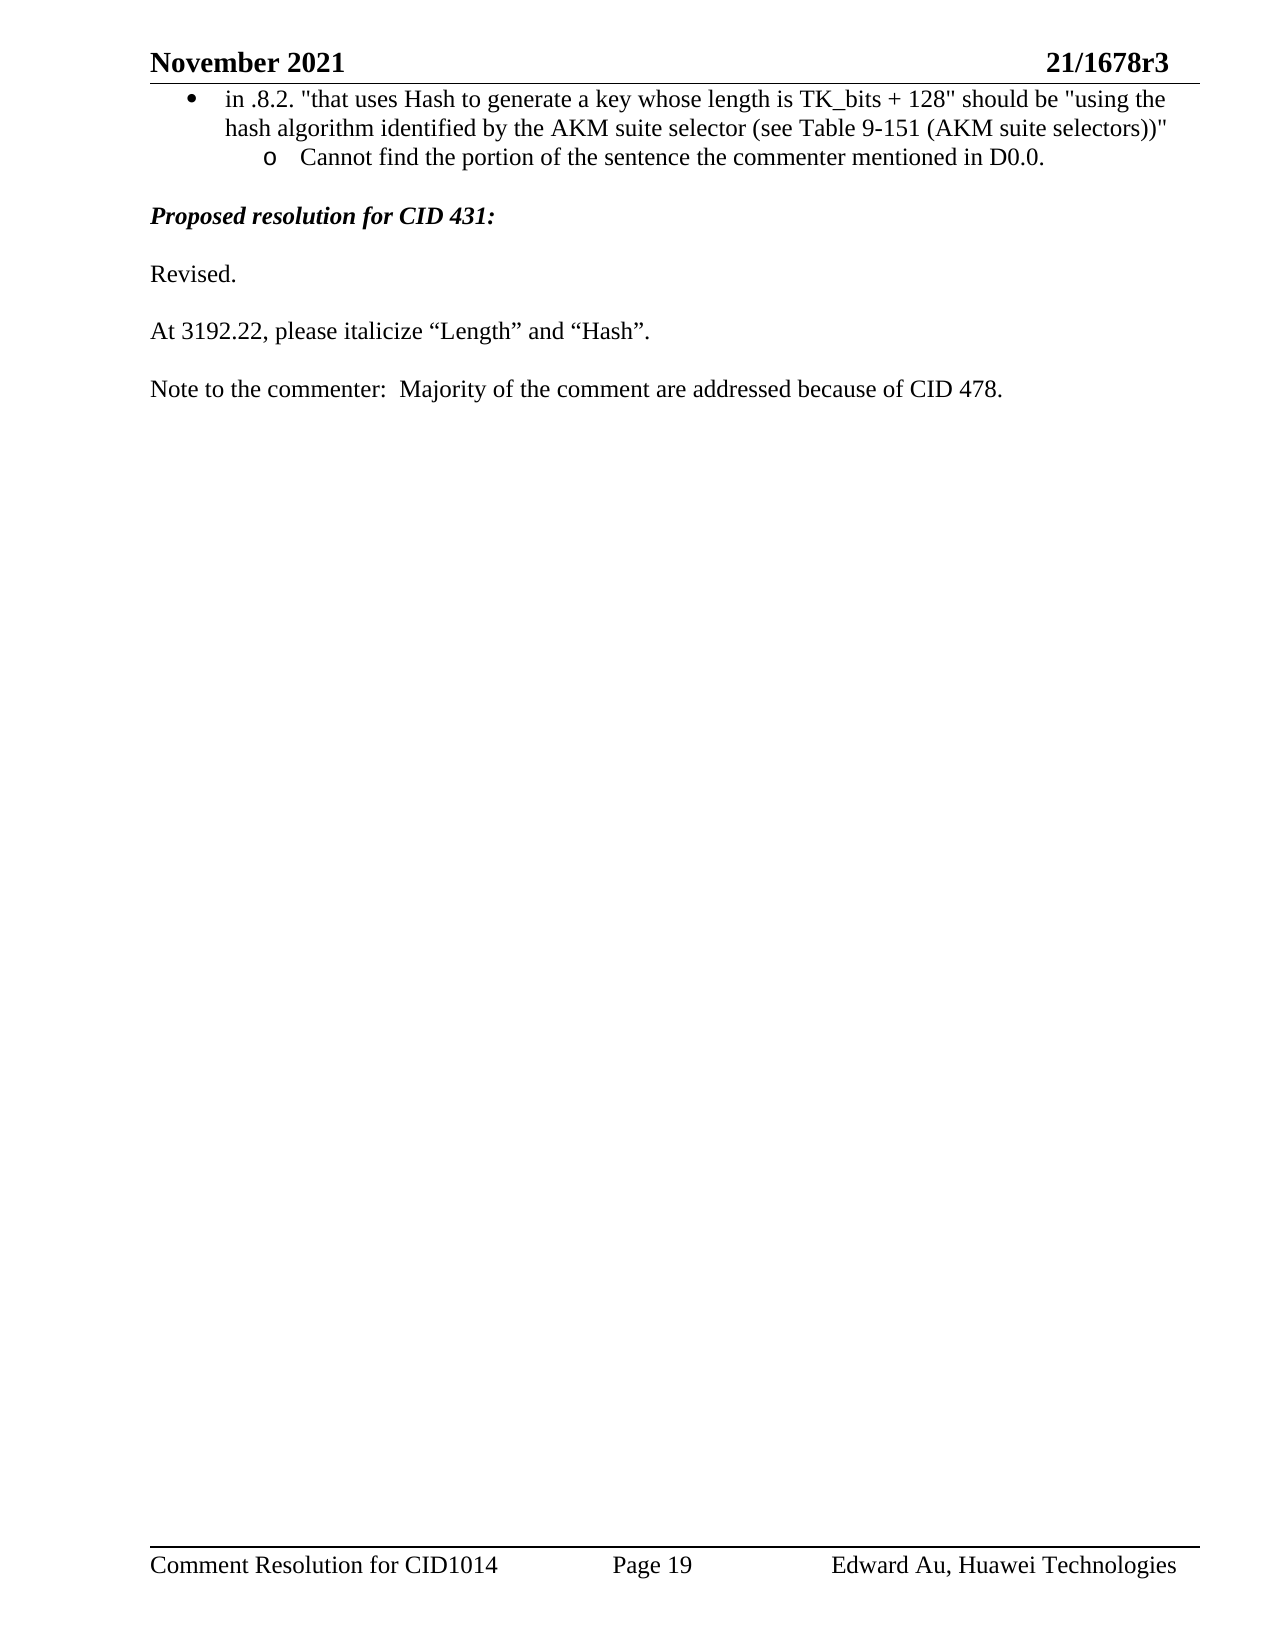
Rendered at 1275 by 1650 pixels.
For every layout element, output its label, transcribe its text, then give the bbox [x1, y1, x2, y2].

list Cannot find the portion of the sentence the commenter mentioned in D0.0. [262, 142, 1200, 173]
text Revised. [150, 259, 1200, 288]
text At 3192.22, please italicize “Length” and “Hash”. [150, 316, 1200, 345]
text Note to the commenter: Majority of the comment are addressed because of CID 478. [150, 374, 1200, 403]
list in .8.2. "that uses Hash to generate a key whose length is TK_bits + 128" should be "using the hash algorithm identified by the AKM suite selector (see Table 9-151 (AKM suite selectors))" [187, 84, 1200, 142]
text Proposed resolution for CID 431: [150, 201, 1200, 230]
